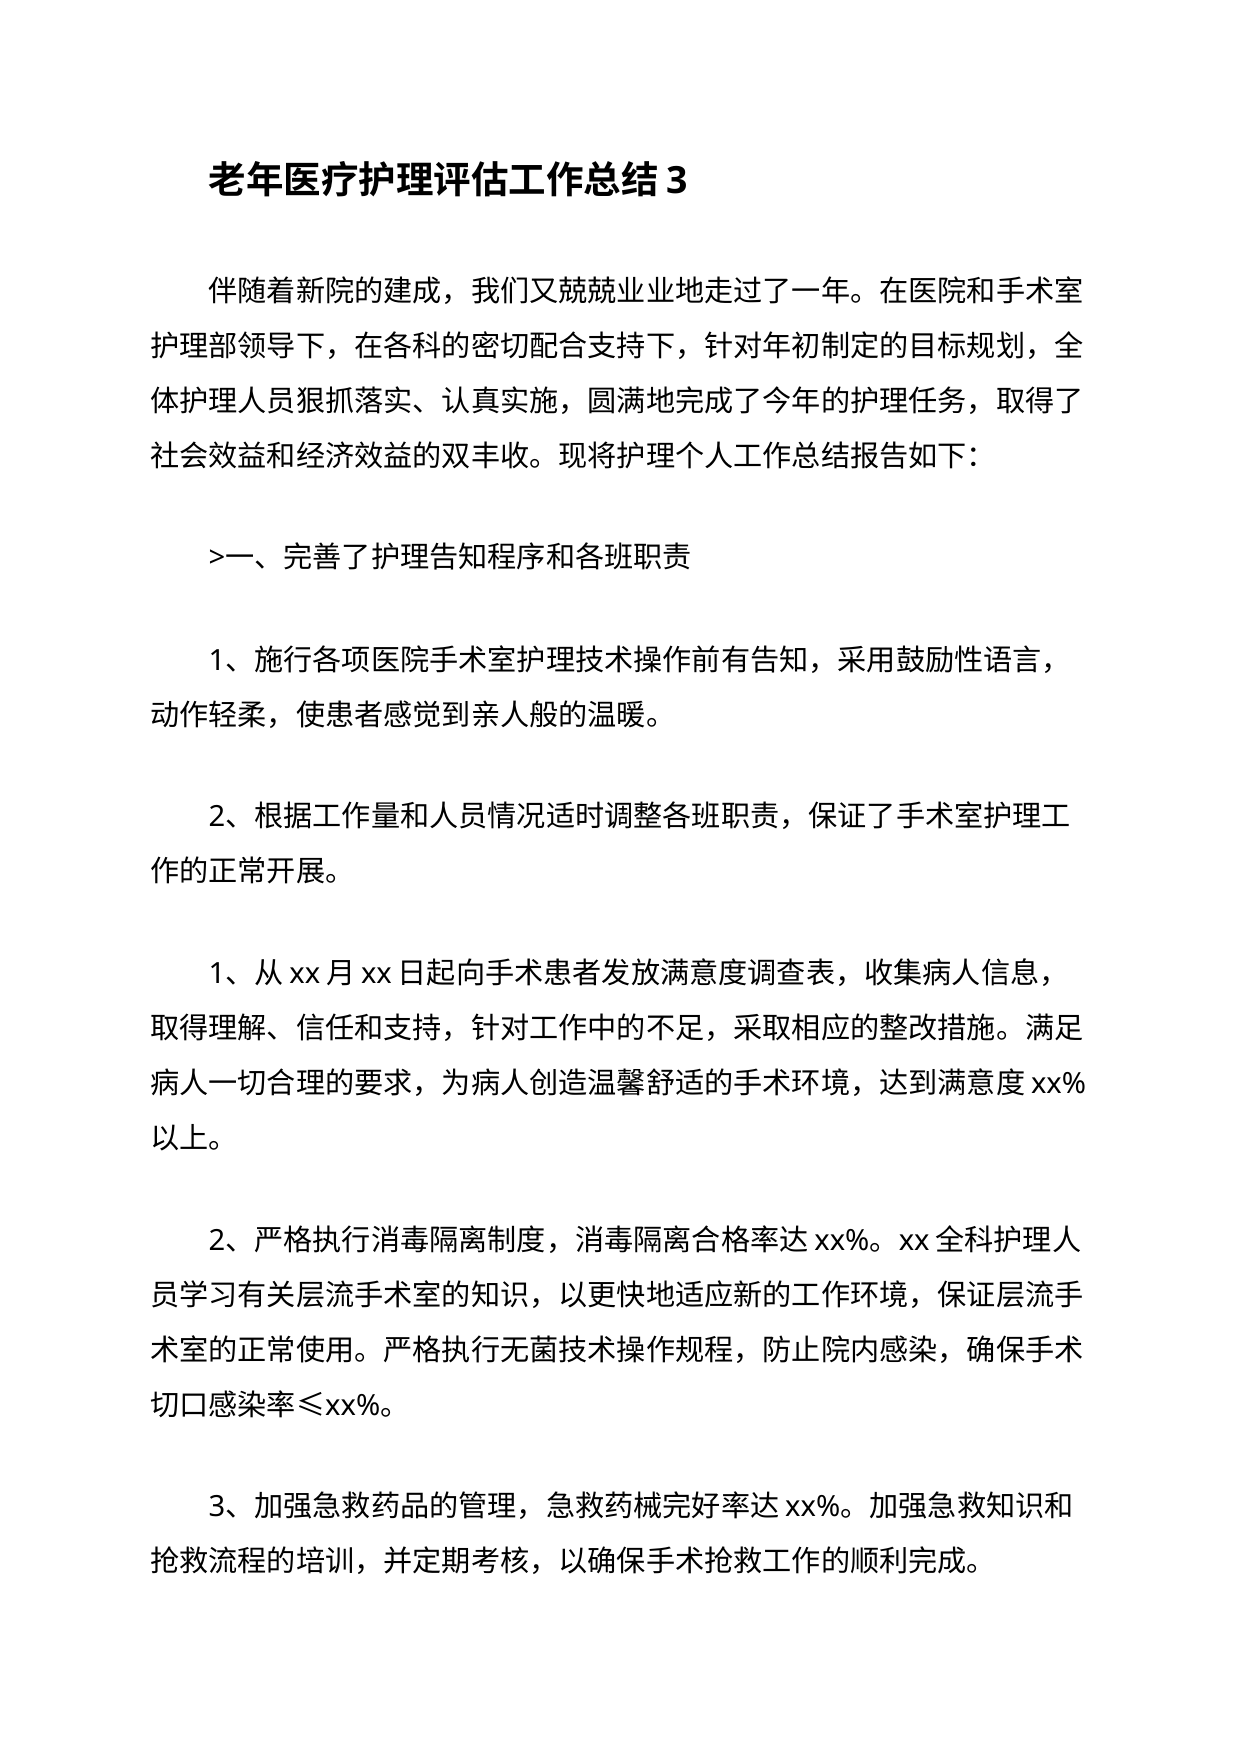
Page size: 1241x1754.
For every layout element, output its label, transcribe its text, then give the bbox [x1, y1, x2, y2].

text 3、加强急救药品的管理，急救药械完好率达xx%。加强急救知识和抢救流程的培训，并定期考核，以确保手术抢救工作的顺利完成。 [150, 1483, 1090, 1580]
text 伴随着新院的建成，我们又兢兢业业地走过了一年。在医院和手术室护理部领导下，在各科的密切配合支持下，针对年初制定的目标规划，全体护理人员狠抓落实、认真实施，圆满地完成了今年的护理任务，取得了社会效益和经济效益的双丰收。现将护理个人工作总结报告如下： [150, 268, 1090, 474]
text >一、完善了护理告知程序和各班职责 [150, 534, 1090, 576]
text 1、施行各项医院手术室护理技术操作前有告知，采用鼓励性语言，动作轻柔，使患者感觉到亲人般的温暖。 [150, 636, 1090, 733]
text 老年医疗护理评估工作总结3 [150, 150, 1090, 204]
text 2、严格执行消毒隔离制度，消毒隔离合格率达xx%。xx全科护理人员学习有关层流手术室的知识，以更快地适应新的工作环境，保证层流手术室的正常使用。严格执行无菌技术操作规程，防止院内感染，确保手术切口感染率≤xx%。 [150, 1216, 1090, 1423]
text 2、根据工作量和人员情况适时调整各班职责，保证了手术室护理工作的正常开展。 [150, 793, 1090, 890]
text 1、从xx月xx日起向手术患者发放满意度调查表，收集病人信息，取得理解、信任和支持，针对工作中的不足，采取相应的整改措施。满足病人一切合理的要求，为病人创造温馨舒适的手术环境，达到满意度xx%以上。 [150, 949, 1090, 1157]
